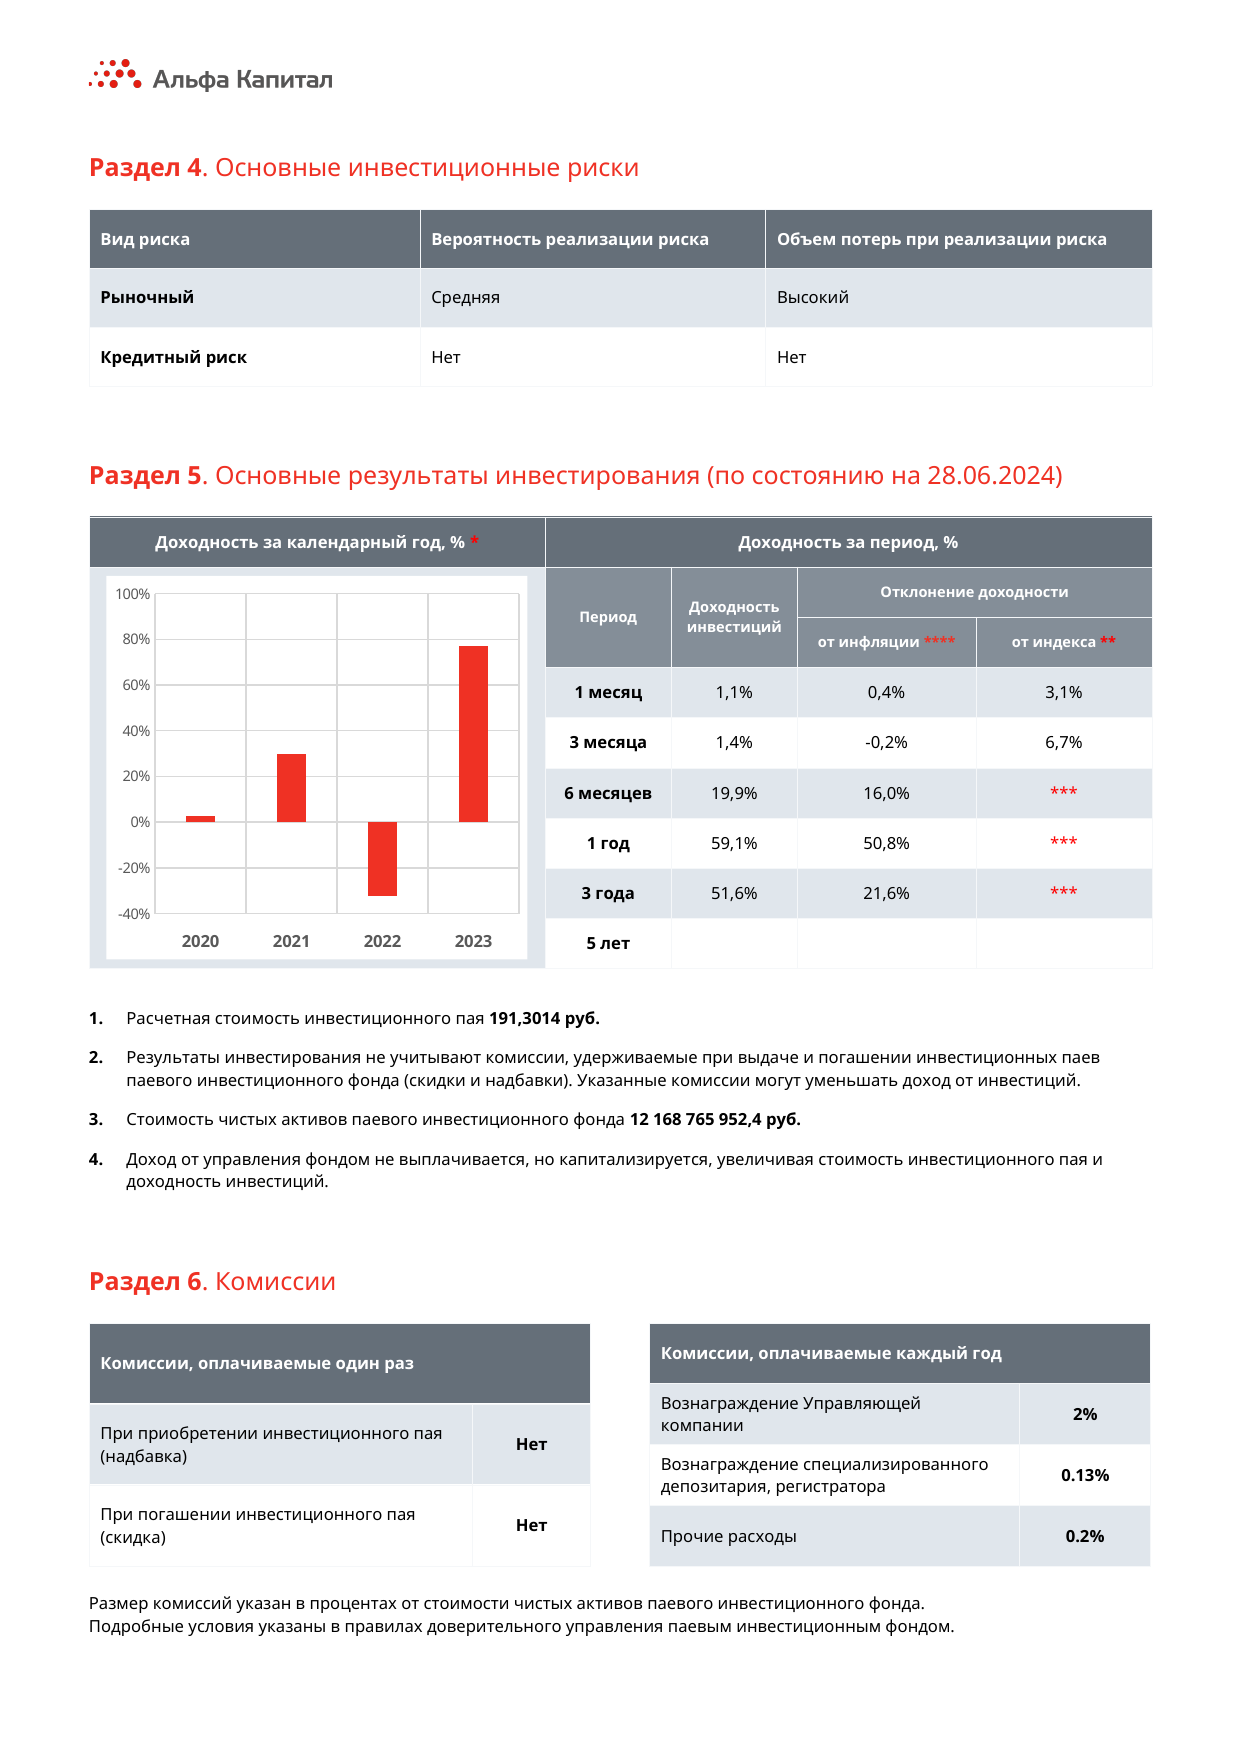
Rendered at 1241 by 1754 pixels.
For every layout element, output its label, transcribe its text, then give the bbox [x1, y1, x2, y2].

table_cell Раздел 4. Основные инвестиционные риски [0, 114, 1240, 422]
table_cell Раздел 6. Комиссии Размер комиссий указан в процентах от стоимости чистых активов паевого инвестиционного фонда. Подробные условия указаны в правилах доверительного управления паевым инвестиционным фондом. [0, 1228, 1240, 1673]
table_cell Раздел 5. Основные результаты инвестирования (по состоянию на 28.06.2024) Расчетная стоимость инвестиционного пая 191,3014 руб. Результаты инвестирования не учитывают комиссии, удерживаемые при выдаче и погашении инвестиционных паев паевого инвестиционного фонда (скидки и надбавки). Указанные комиссии могут уменьшать доход от инвестиций. Стоимость чистых активов паевого инвестиционного фонда 12 168 765 952,4 руб. Доход от управления фондом не выплачивается, но капитализируется, увеличивая стоимость инвестиционного пая и доходность инвестиций. [0, 422, 1240, 1228]
picture [88, 59, 332, 92]
